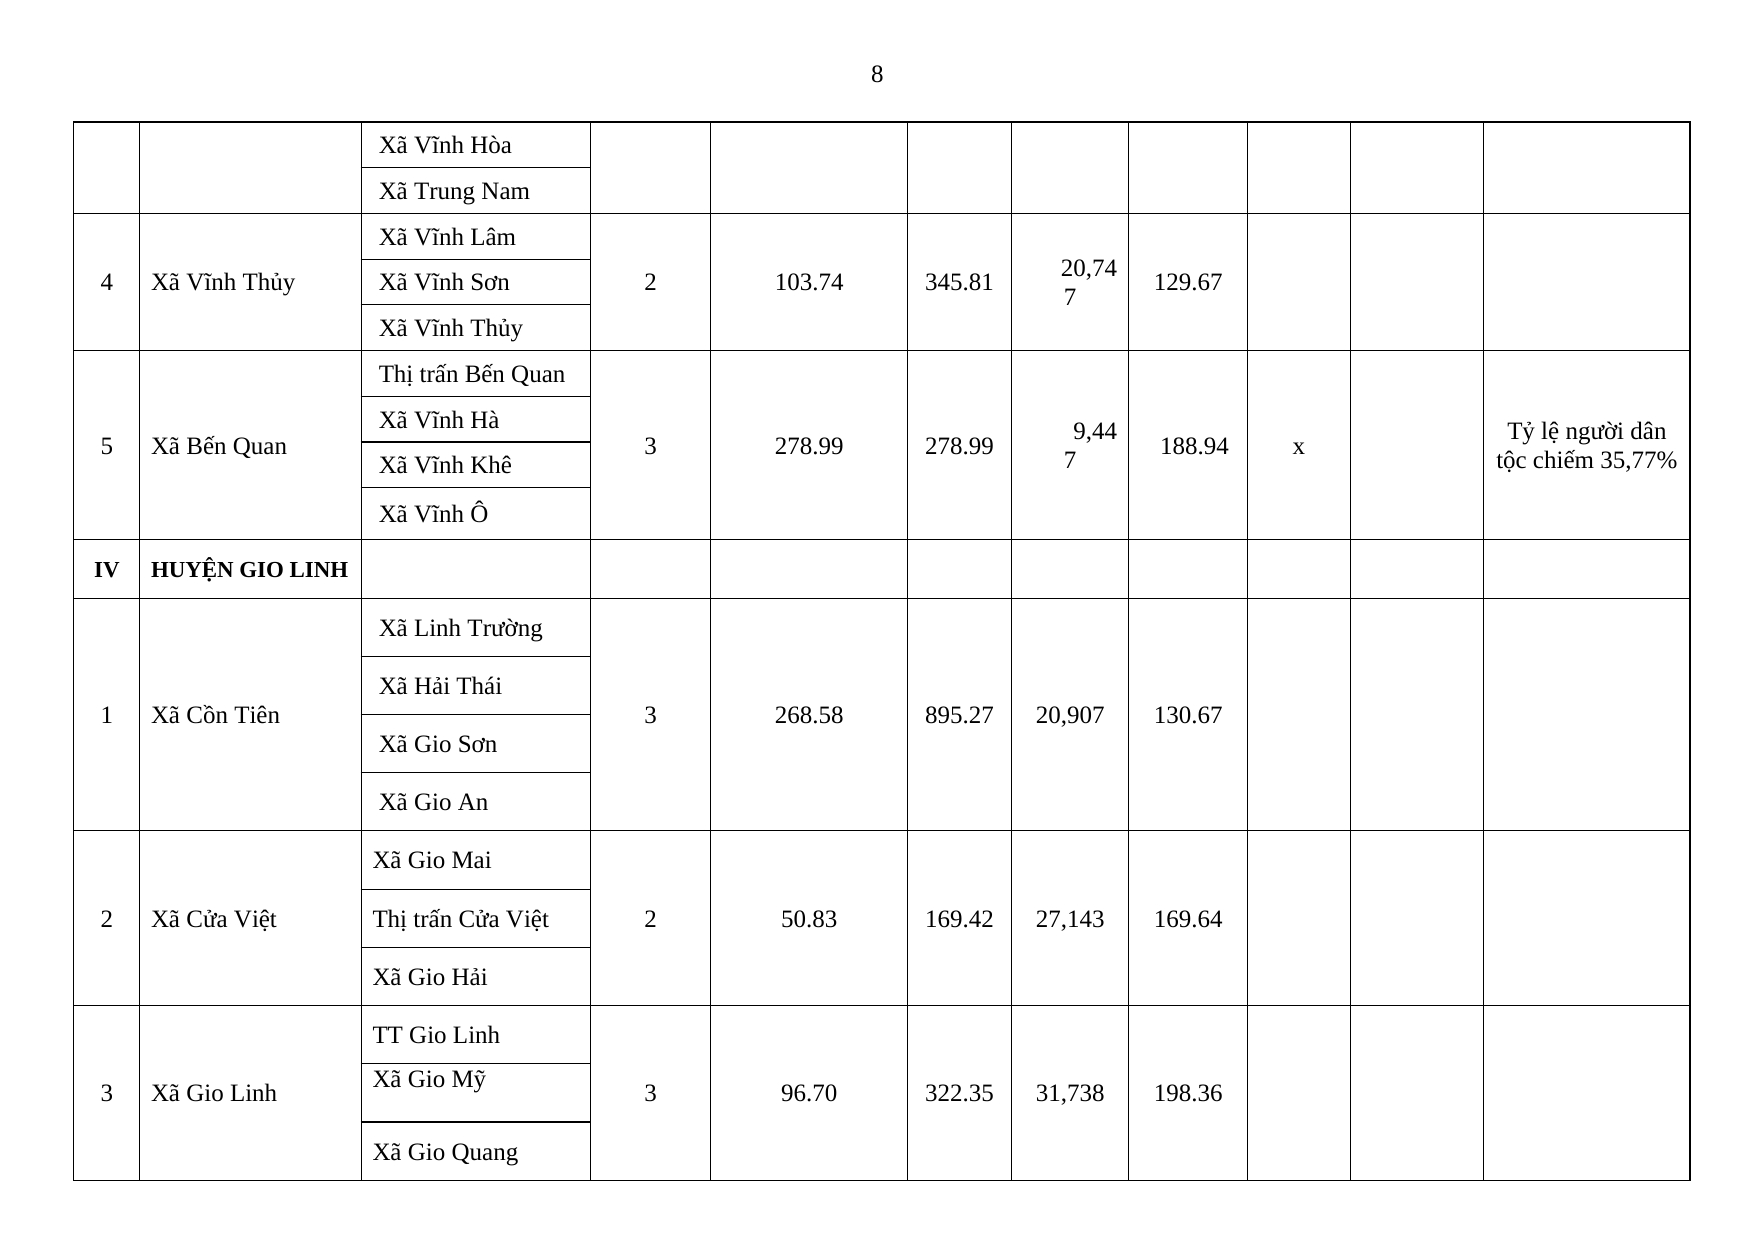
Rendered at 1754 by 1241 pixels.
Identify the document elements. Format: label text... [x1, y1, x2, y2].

table_cell 3 [591, 599, 710, 830]
table_cell [362, 540, 590, 597]
table_cell 188.94 [1129, 351, 1247, 539]
table_cell Xã Gio Mai [362, 831, 590, 888]
table_cell 198.36 [1129, 1006, 1247, 1180]
table_cell 5 [74, 351, 139, 539]
table_cell Xã Vĩnh Lâm [362, 214, 590, 258]
table_cell [1248, 1006, 1350, 1180]
table_cell [908, 540, 1011, 597]
table_cell 322.35 [908, 1006, 1011, 1180]
table_cell Xã Vĩnh Ô [362, 488, 590, 539]
table_cell 129.67 [1129, 214, 1247, 350]
table_cell 4 [74, 214, 139, 350]
table_cell Xã Gio Hải [362, 948, 590, 1005]
table_cell Xã Gio Linh [140, 1006, 361, 1180]
table_cell [1351, 540, 1483, 597]
table_cell [1248, 831, 1350, 1005]
table_cell Xã Gio An [362, 773, 590, 830]
table_cell 3 [591, 1006, 710, 1180]
table_cell 20,907 [1012, 599, 1128, 830]
table_cell [591, 540, 710, 597]
table_cell Thị trấn Bến Quan [362, 351, 590, 396]
table_cell 130.67 [1129, 599, 1247, 830]
table_cell Thị trấn Cửa Việt [362, 890, 590, 947]
table_cell [1484, 831, 1689, 1005]
table_cell [1484, 1006, 1689, 1180]
table_cell Xã Gio Sơn [362, 715, 590, 772]
table_cell 278.99 [908, 351, 1011, 539]
table_cell 27,143 [1012, 831, 1128, 1005]
table_cell TT Gio Linh [362, 1006, 590, 1063]
table_cell [1248, 214, 1350, 350]
table_cell [1248, 540, 1350, 597]
table_cell [1129, 540, 1247, 597]
table_cell [1351, 214, 1483, 350]
table_cell [1351, 599, 1483, 830]
table_cell [1351, 1006, 1483, 1180]
table_cell [1351, 351, 1483, 539]
table_cell IV [74, 540, 139, 597]
table_cell [711, 540, 907, 597]
table_cell 20,747 [1012, 214, 1128, 350]
table_cell [1012, 540, 1128, 597]
table_cell 278.99 [711, 351, 907, 539]
table_cell [1484, 214, 1689, 350]
table_cell Xã Gio Quang [362, 1123, 590, 1180]
table_cell Xã Vĩnh Hà [362, 397, 590, 441]
table_cell Xã Cửa Việt [140, 831, 361, 1005]
table_cell HUYỆN GIO LINH [140, 540, 361, 597]
table_cell 31,738 [1012, 1006, 1128, 1180]
table_cell Xã Hải Thái [362, 657, 590, 714]
table_cell 2 [74, 831, 139, 1005]
table_cell [1484, 599, 1689, 830]
table_cell Xã Gio Mỹ [362, 1064, 590, 1121]
table_cell [1248, 599, 1350, 830]
table_cell 3 [591, 351, 710, 539]
table_cell Xã Vĩnh Hòa [362, 123, 590, 167]
table_cell Xã Vĩnh Khê [362, 443, 590, 487]
table_cell 268.58 [711, 599, 907, 830]
table_cell Xã Trung Nam [362, 168, 590, 213]
table_cell 50.83 [711, 831, 907, 1005]
table_cell 1 [74, 599, 139, 830]
table_cell Xã Vĩnh Thủy [362, 305, 590, 350]
table_cell 9,447 [1012, 351, 1128, 539]
table_cell Tỷ lệ người dân tộc chiếm 35,77% [1484, 351, 1689, 539]
table_cell 2 [591, 214, 710, 350]
table_cell 3 [74, 1006, 139, 1180]
table_cell [1484, 540, 1689, 597]
table_cell Xã Linh Trường [362, 599, 590, 656]
table_cell Xã Vĩnh Thủy [140, 214, 361, 350]
table_cell 2 [591, 831, 710, 1005]
table_cell 345.81 [908, 214, 1011, 350]
table_cell 895.27 [908, 599, 1011, 830]
table_cell [1351, 831, 1483, 1005]
table_cell x [1248, 351, 1350, 539]
table_cell 169.42 [908, 831, 1011, 1005]
table_cell Xã Bến Quan [140, 351, 361, 539]
table_cell 169.64 [1129, 831, 1247, 1005]
table_cell Xã Vĩnh Sơn [362, 260, 590, 304]
table_cell 96.70 [711, 1006, 907, 1180]
table_cell Xã Cồn Tiên [140, 599, 361, 830]
table_cell 103.74 [711, 214, 907, 350]
